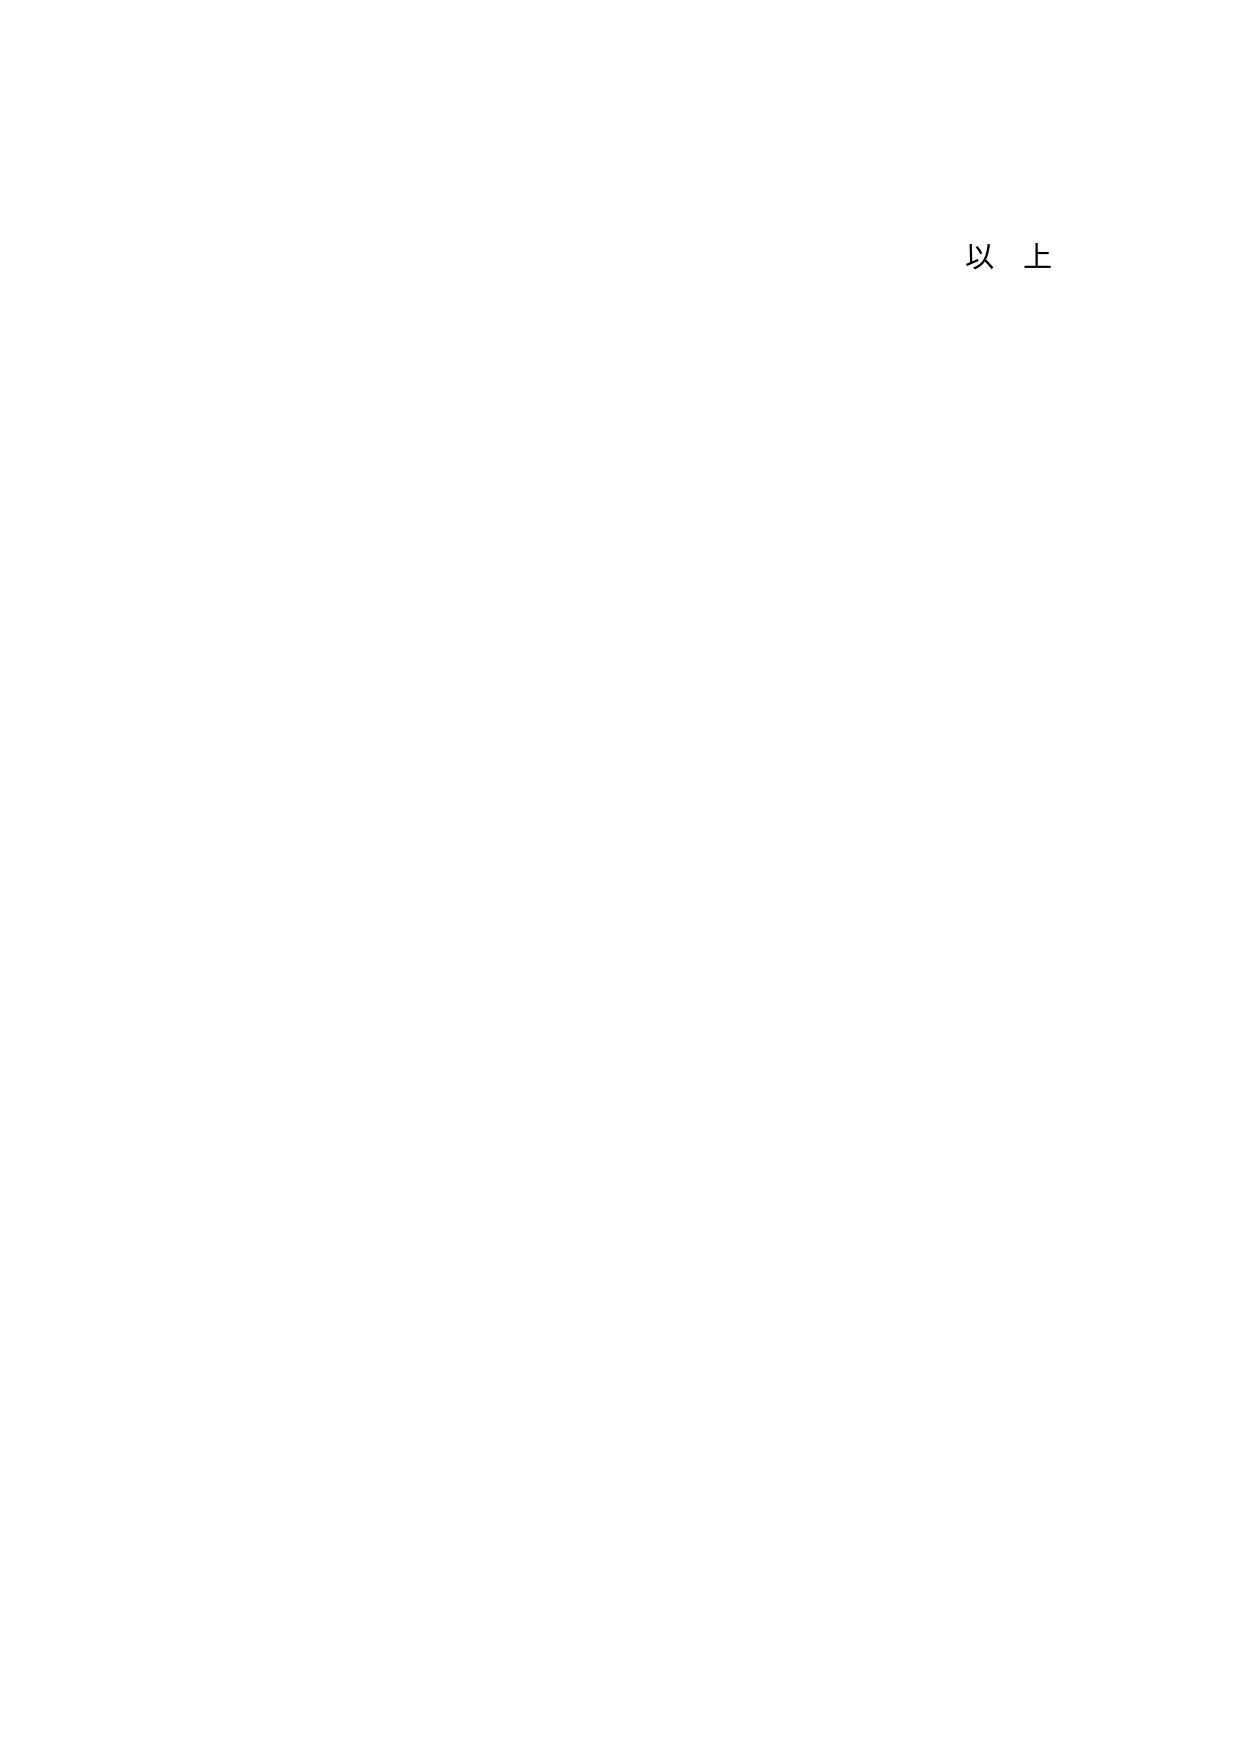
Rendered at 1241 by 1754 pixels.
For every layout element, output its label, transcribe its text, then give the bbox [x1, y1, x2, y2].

text 以 上 [177, 217, 1063, 292]
